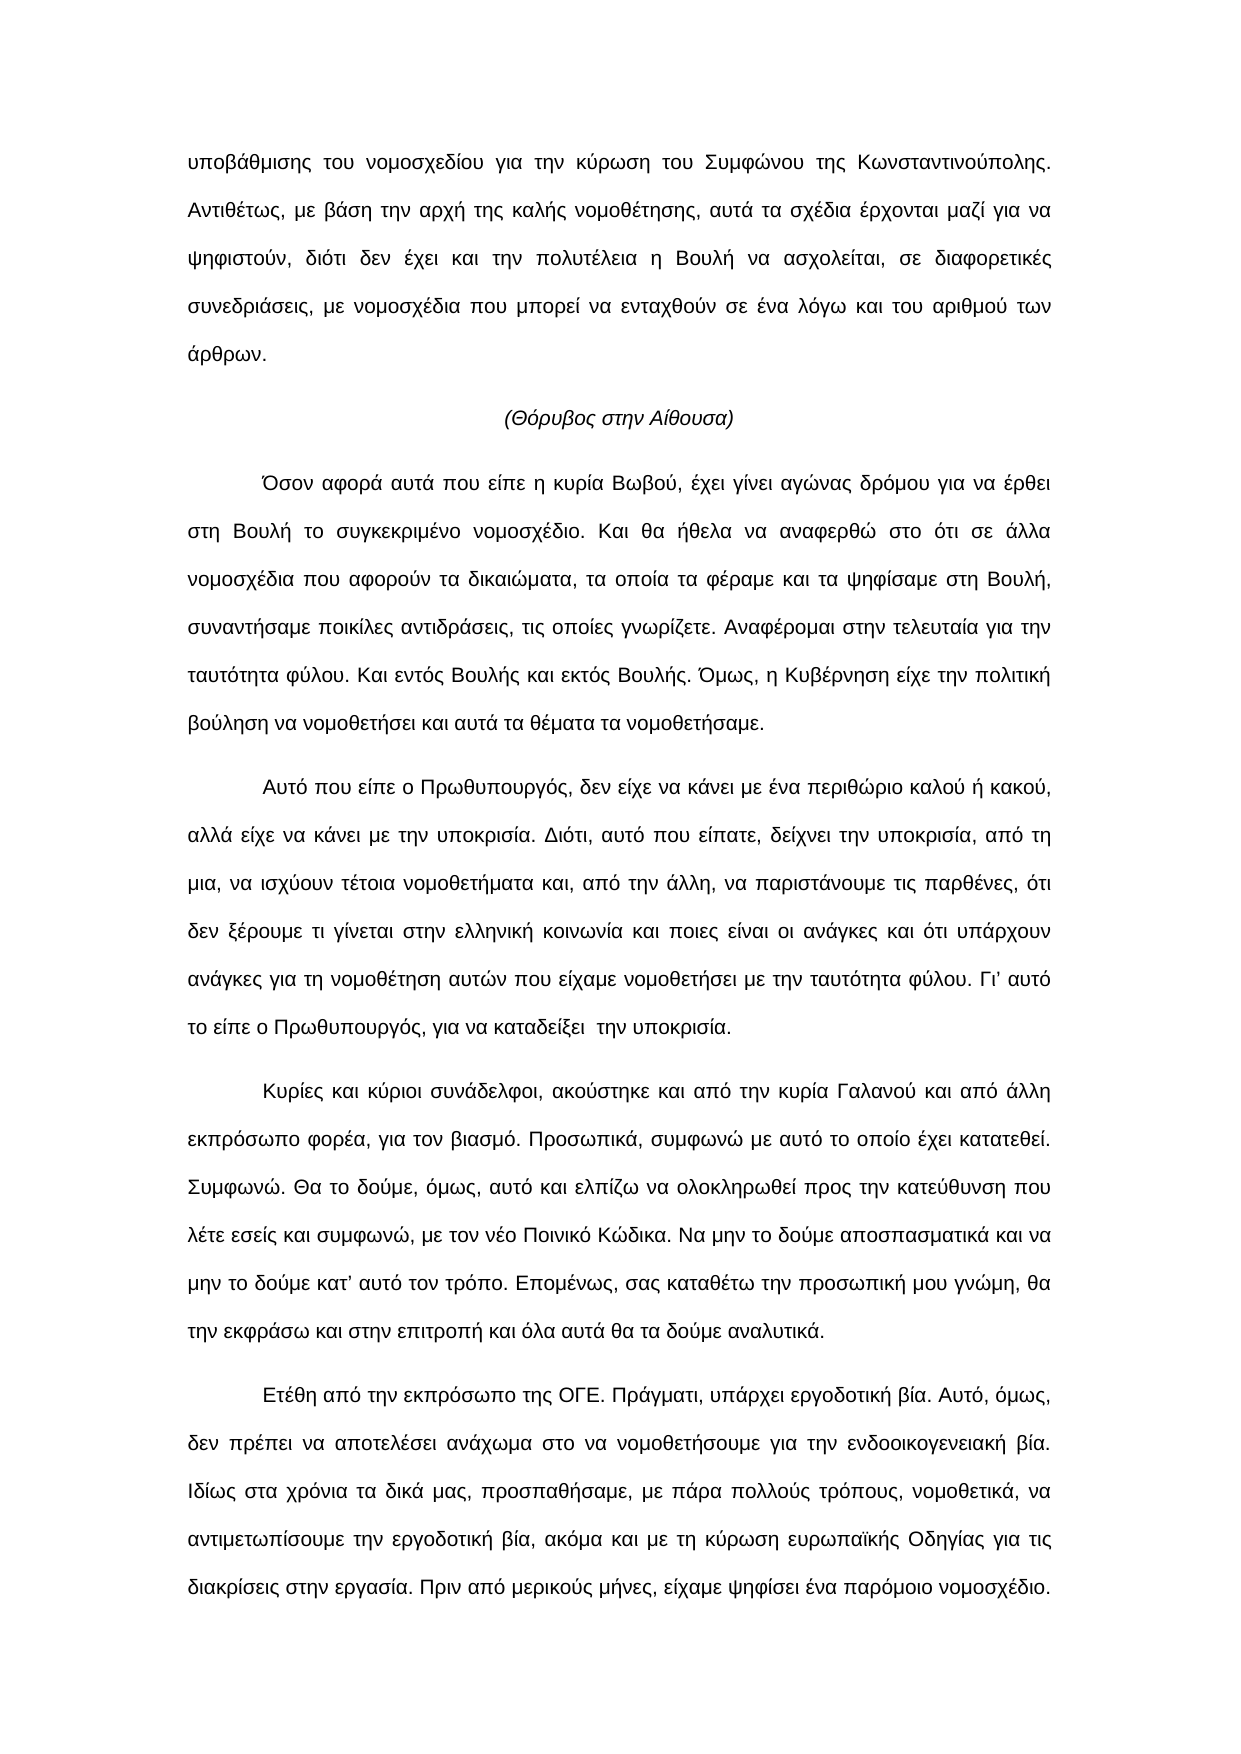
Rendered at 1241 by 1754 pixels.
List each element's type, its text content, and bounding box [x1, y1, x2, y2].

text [187, 150, 1053, 366]
text Κυρίες και κύριοι συνάδελφοι, ακούστηκε και από την κυρία Γαλανού και από άλλη εκπρόσωπο φορέα, για τον βιασμό. Προσωπικά, συμφωνώ με αυτό το οποίο έχει κατατεθεί. Συμφωνώ. Θα το δούμε, όμως, αυτό και ελπίζω να ολοκληρωθεί προς την κατεύθυνση που λέτε εσείς και συμφωνώ, με τον νέο Ποινικό Κώδικα. Να μην το δούμε αποσπασματικά και να μην το δούμε κατ’ αυτό τον τρόπο. Επομένως, σας καταθέτω την προσωπική μου γνώμη, θα την εκφράσω και στην επιτροπή και όλα αυτά θα τα δούμε αναλυτικά. [187, 1079, 1053, 1343]
text Όσον αφορά αυτά που είπε η κυρία Βωβού, έχει γίνει αγώνας δρόμου για να έρθει στη Βουλή το συγκεκριμένο νομοσχέδιο. Και θα ήθελα να αναφερθώ στο ότι σε άλλα νομοσχέδια που αφορούν τα δικαιώματα, τα οποία τα φέραμε και τα ψηφίσαμε στη Βουλή, συναντήσαμε ποικίλες αντιδράσεις, τις οποίες γνωρίζετε. Αναφέρομαι στην τελευταία για την ταυτότητα φύλου. Και εντός Βουλής και εκτός Βουλής. Όμως, η Κυβέρνηση είχε την πολιτική βούληση να νομοθετήσει και αυτά τα θέματα τα νομοθετήσαμε. [187, 471, 1053, 734]
text (Θόρυβος στην Αίθουσα) [187, 406, 1053, 430]
text Αυτό που είπε ο Πρωθυπουργός, δεν είχε να κάνει με ένα περιθώριο καλού ή κακού, αλλά είχε να κάνει με την υποκρισία. Διότι, αυτό που είπατε, δείχνει την υποκρισία, από τη μια, να ισχύουν τέτοια νομοθετήματα και, από την άλλη, να παριστάνουμε τις παρθένες, ότι δεν ξέρουμε τι γίνεται στην ελληνική κοινωνία και ποιες είναι οι ανάγκες και ότι υπάρχουν ανάγκες για τη νομοθέτηση αυτών που είχαμε νομοθετήσει με την ταυτότητα φύλου. Γι’ αυτό το είπε ο Πρωθυπουργός, για να καταδείξει την υποκρισία. [187, 775, 1053, 1038]
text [187, 1383, 1053, 1599]
